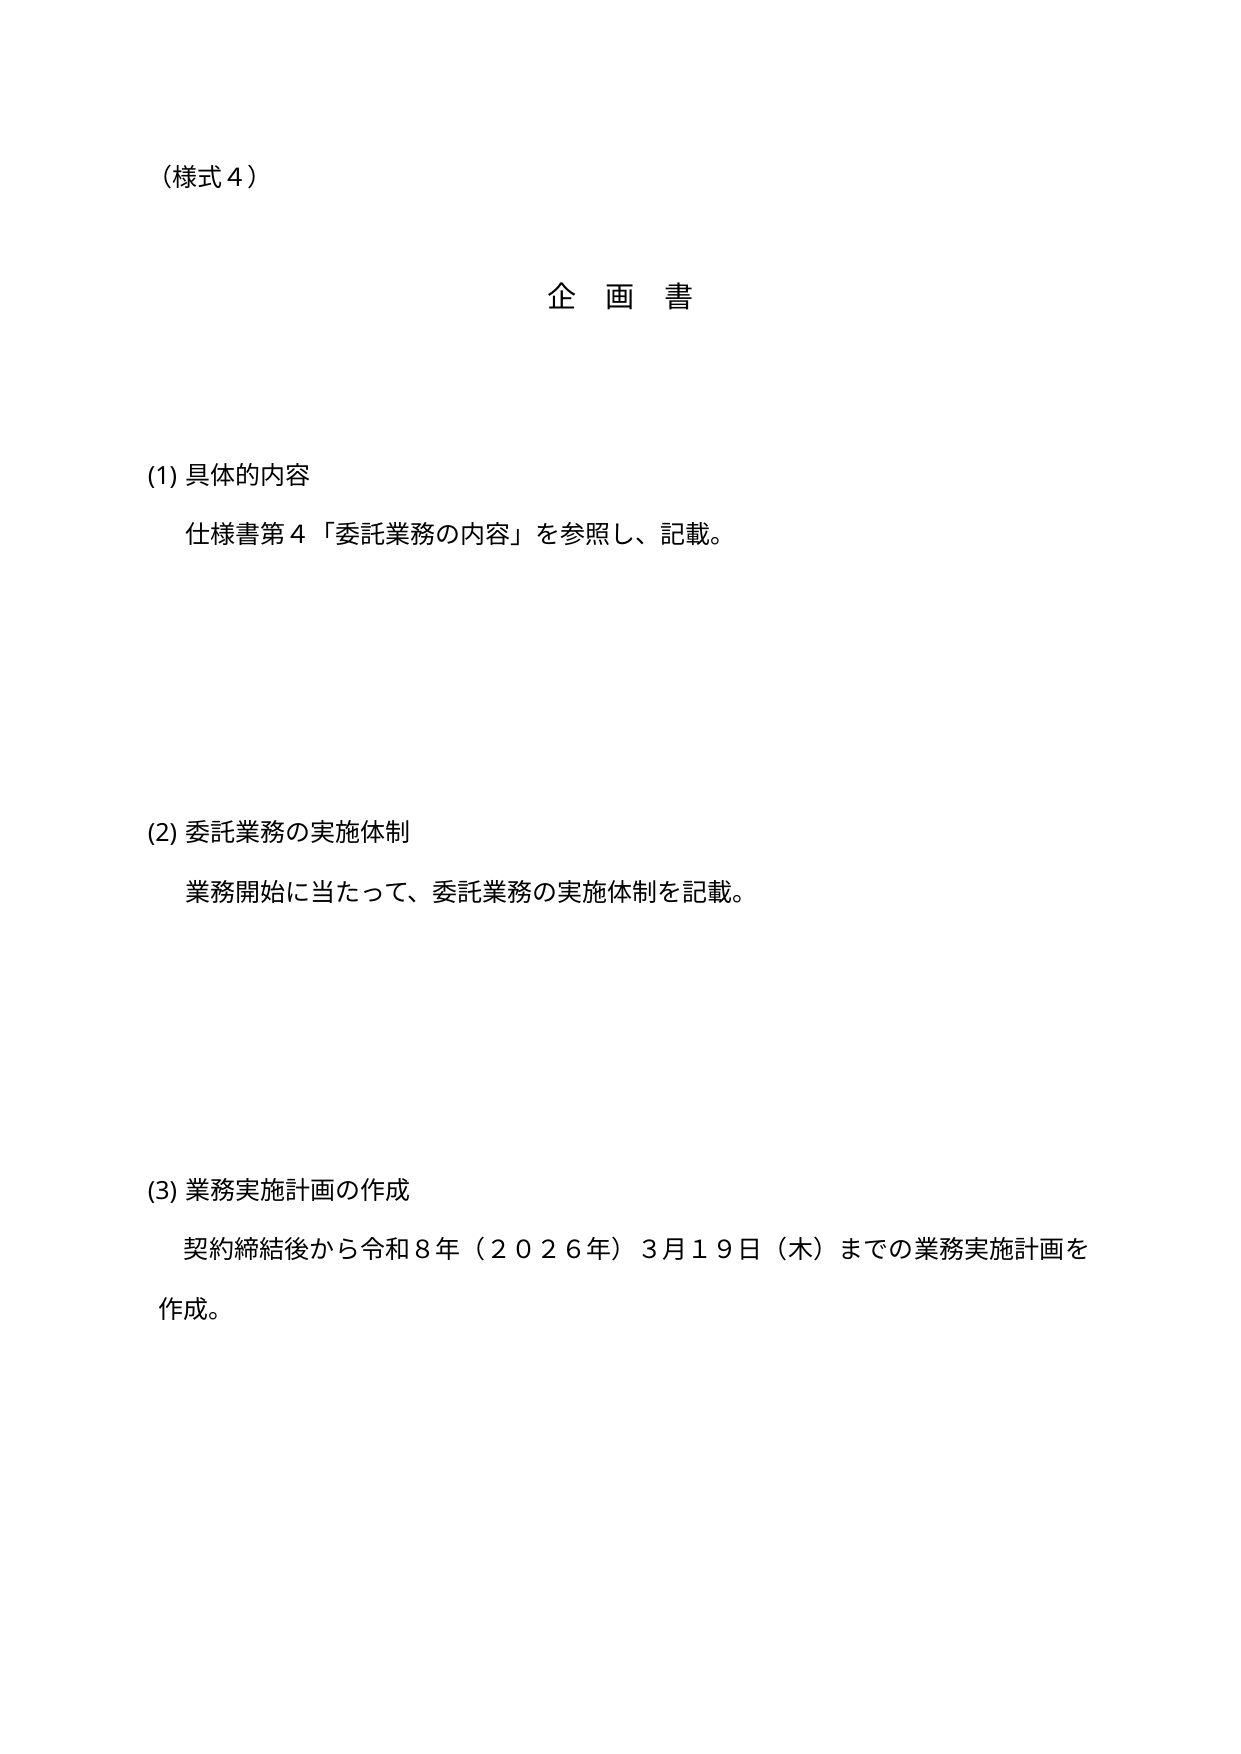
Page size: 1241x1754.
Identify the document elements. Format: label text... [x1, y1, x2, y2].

list 業務実施計画の作成 [148, 1158, 1092, 1218]
text 契約締結後から令和８年（２０２６年）３月１９日（木）までの業務実施計画を作成。 [159, 1218, 1092, 1337]
text 業務開始に当たって、委託業務の実施体制を記載。 [148, 861, 1092, 920]
text （様式４） [148, 146, 1092, 205]
text 企 画 書 [148, 265, 1092, 324]
text 仕様書第４「委託業務の内容」を参照し、記載。 [148, 503, 1092, 563]
list 委託業務の実施体制 [148, 801, 1092, 861]
list 具体的内容 [148, 443, 1092, 503]
